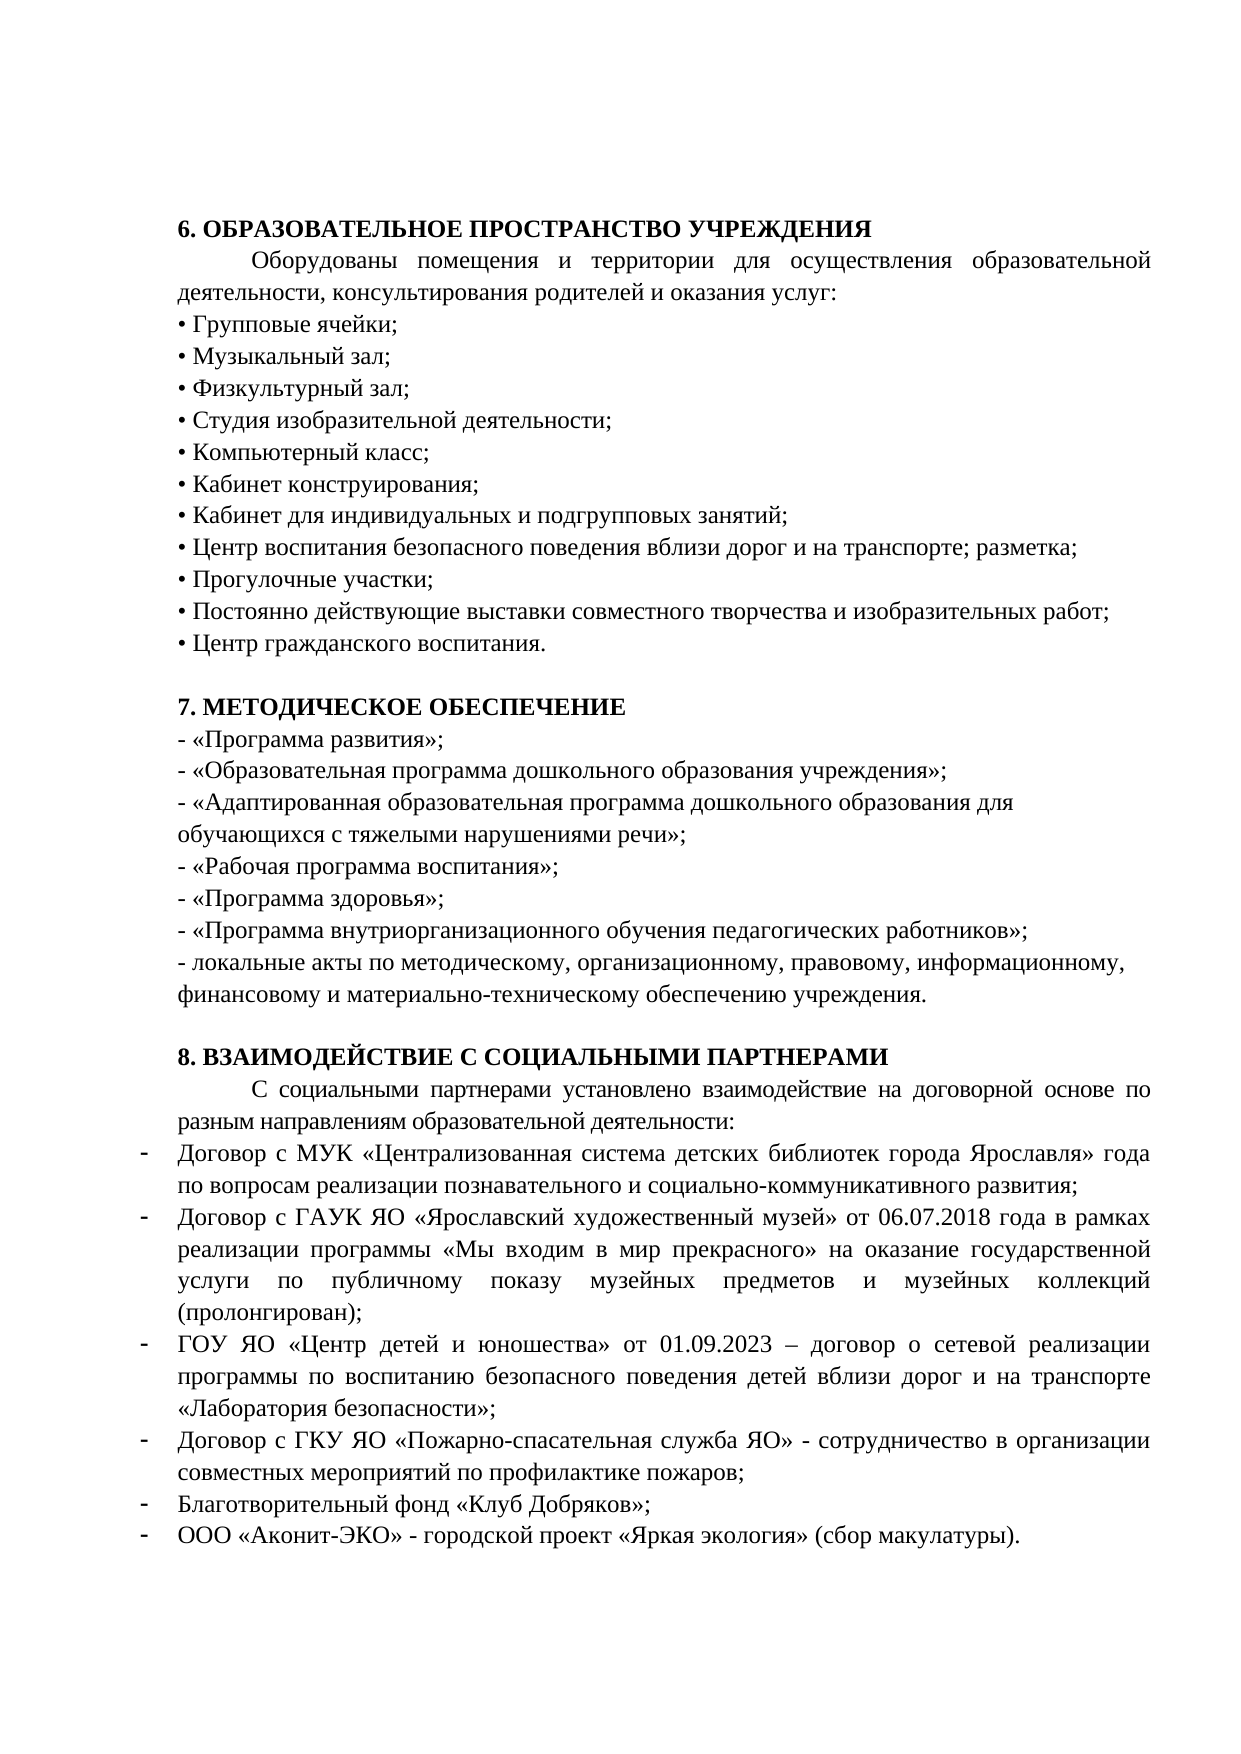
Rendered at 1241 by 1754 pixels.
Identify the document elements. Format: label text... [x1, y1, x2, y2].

text 8. ВЗАИМОДЕЙСТВИЕ С СОЦИАЛЬНЫМИ ПАРТНЕРАМИ [177, 1042, 1152, 1071]
text - «Программа внутриорганизационного обучения педагогических работников»; [177, 915, 1152, 944]
text - «Адаптированная образовательная программа дошкольного образования для обучающихся с тяжелыми нарушениями речи»; [177, 787, 1152, 848]
text • Компьютерный класс; [177, 437, 1152, 466]
text 7. МЕТОДИЧЕСКОЕ ОБЕСПЕЧЕНИЕ [177, 692, 1152, 721]
text 6. ОБРАЗОВАТЕЛЬНОЕ ПРОСТРАНСТВО УЧРЕЖДЕНИЯ [177, 214, 1152, 242]
text • Студия изобразительной деятельности; [177, 405, 1152, 434]
text - «Программа развития»; [177, 724, 1152, 752]
text • Кабинет для индивидуальных и подгрупповых занятий; [177, 501, 1152, 529]
text Оборудованы помещения и территории для осуществления образовательной деятельности, консультирования родителей и оказания услуг: [177, 246, 1152, 306]
text • Центр воспитания безопасного поведения вблизи дорог и на транспорте; разметка; [177, 532, 1152, 561]
text • Прогулочные участки; [177, 564, 1152, 593]
list Договор с ГАУК ЯО «Ярославский художественный музей» от 06.07.2018 года в рамках реализации программы «Мы входим в мир прекрасного» на оказание государственной услуги по публичному показу музейных предметов и музейных коллекций (пролонгирован); [140, 1202, 1152, 1326]
list Благотворительный фонд «Клуб Добряков»; [140, 1489, 1152, 1517]
text - локальные акты по методическому, организационному, правовому, информационному, финансовому и материально-техническому обеспечению учреждения. [177, 947, 1152, 1007]
list Договор с МУК «Централизованная система детских библиотек города Ярославля» года по вопросам реализации познавательного и социально-коммуникативного развития; [140, 1138, 1152, 1199]
text - «Рабочая программа воспитания»; [177, 851, 1152, 880]
list ГОУ ЯО «Центр детей и юношества» от 01.09.2023 – договор о сетевой реализации программы по воспитанию безопасного поведения детей вблизи дорог и на транспорте «Лаборатория безопасности»; [140, 1329, 1152, 1422]
text • Музыкальный зал; [177, 341, 1152, 370]
text • Групповые ячейки; [177, 309, 1152, 338]
text - «Образовательная программа дошкольного образования учреждения»; [177, 756, 1152, 784]
list Договор с ГКУ ЯО «Пожарно-спасательная служба ЯО» - сотрудничество в организации совместных мероприятий по профилактике пожаров; [140, 1425, 1152, 1486]
text - «Программа здоровья»; [177, 883, 1152, 912]
text • Физкультурный зал; [177, 373, 1152, 402]
list ООО «Аконит-ЭКО» - городской проект «Яркая экология» (сбор макулатуры). [140, 1521, 1152, 1549]
text • Постоянно действующие выставки совместного творчества и изобразительных работ; [177, 596, 1152, 625]
list С социальными партнерами установлено взаимодействие на договорной основе по разным направлениям образовательной деятельности: [177, 1074, 1152, 1135]
text • Центр гражданского воспитания. [177, 628, 1152, 657]
text • Кабинет конструирования; [177, 469, 1152, 497]
